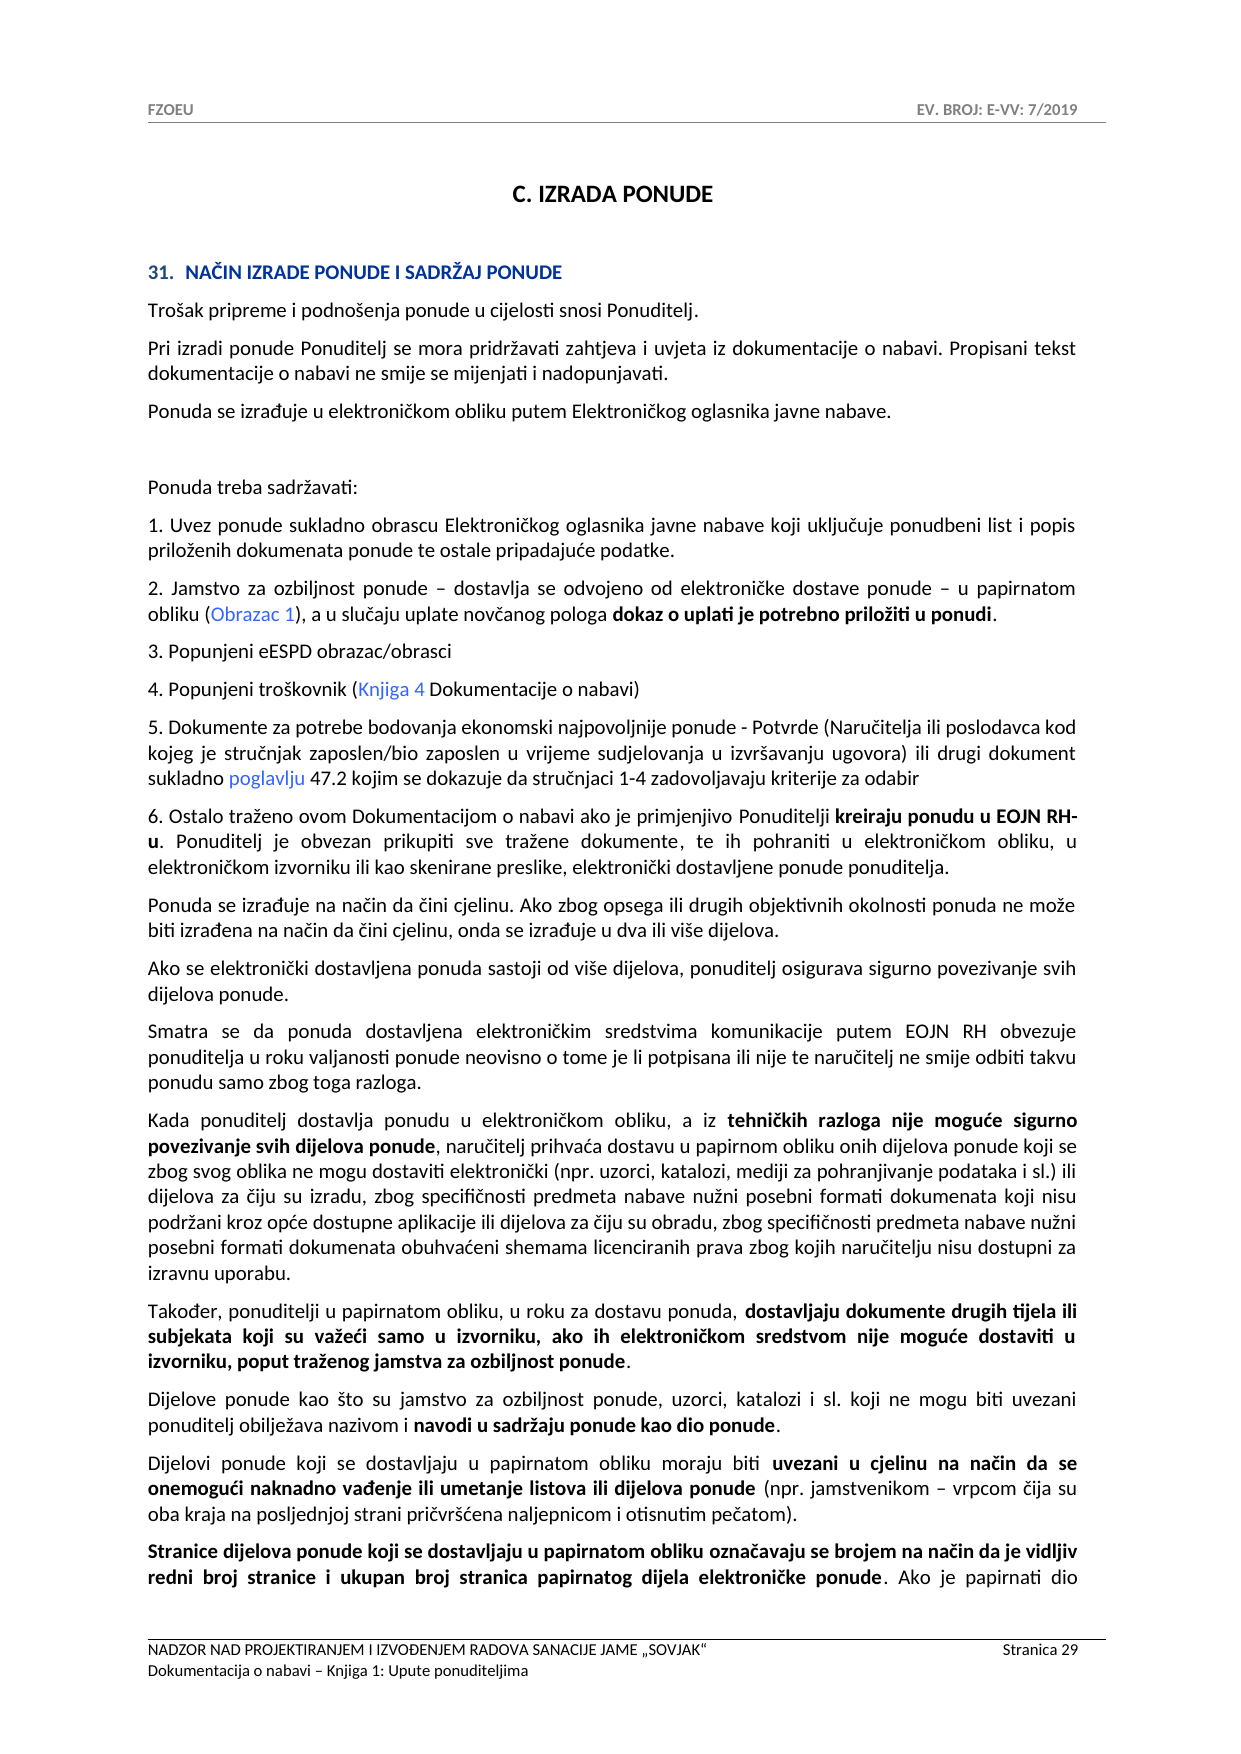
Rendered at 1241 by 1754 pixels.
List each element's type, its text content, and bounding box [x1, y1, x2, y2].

text Trošak pripreme i podnošenja ponude u cijelosti snosi Ponuditelj. [148, 297, 1078, 322]
text 4. Popunjeni troškovnik (Knjiga 4 Dokumentacije o nabavi) [148, 677, 1078, 702]
text 2. Jamstvo za ozbiljnost ponude – dostavlja se odvojeno od elektroničke dostave ponude – u papirnatom obliku (Obrazac 1), a u slučaju uplate novčanog pologa dokaz o uplati je potrebno priložiti u ponudi. [148, 575, 1078, 626]
text 6. Ostalo traženo ovom Dokumentacijom o nabavi ako je primjenjivo Ponuditelji kreiraju ponudu u EOJN RH-u. Ponuditelj je obvezan prikupiti sve tražene dokumente, te ih pohraniti u elektroničkom obliku, u elektroničkom izvorniku ili kao skenirane preslike, elektronički dostavljene ponude ponuditelja. [148, 803, 1078, 879]
text Ponuda se izrađuje na način da čini cjelinu. Ako zbog opsega ili drugih objektivnih okolnosti ponuda ne može biti izrađena na način da čini cjelinu, onda se izrađuje u dva ili više dijelova. [148, 892, 1078, 943]
text 3. Popunjeni eESPD obrazac/obrasci [148, 639, 1078, 664]
text Ponuda se izrađuje u elektroničkom obliku putem Elektroničkog oglasnika javne nabave. [148, 398, 1078, 424]
text Pri izradi ponude Ponuditelj se mora pridržavati zahtjeva i uvjeta iz dokumentacije o nabavi. Propisani tekst dokumentacije o nabavi ne smije se mijenjati i nadopunjavati. [148, 335, 1078, 386]
text Dijelove ponude kao što su jamstvo za ozbiljnost ponude, uzorci, katalozi i sl. koji ne mogu biti uvezani ponuditelj obilježava nazivom i navodi u sadržaju ponude kao dio ponude. [148, 1387, 1078, 1437]
text Ponuda treba sadržavati: [148, 474, 1078, 499]
text Smatra se da ponuda dostavljena elektroničkim sredstvima komunikacije putem EOJN RH obvezuje ponuditelja u roku valjanosti ponude neovisno o tome je li potpisana ili nije te naručitelj ne smije odbiti takvu ponudu samo zbog toga razloga. [148, 1019, 1078, 1095]
text Kada ponuditelj dostavlja ponudu u elektroničkom obliku, a iz tehničkih razloga nije moguće sigurno povezivanje svih dijelova ponude, naručitelj prihvaća dostavu u papirnom obliku onih dijelova ponude koji se zbog svog oblika ne mogu dostaviti elektronički (npr. uzorci, katalozi, mediji za pohranjivanje podataka i sl.) ili dijelova za čiju su izradu, zbog specifičnosti predmeta nabave nužni posebni formati dokumenata koji nisu podržani kroz opće dostupne aplikacije ili dijelova za čiju su obradu, zbog specifičnosti predmeta nabave nužni posebni formati dokumenata obuhvaćeni shemama licenciranih prava zbog kojih naručitelju nisu dostupni za izravnu uporabu. [148, 1107, 1078, 1285]
text Također, ponuditelji u papirnatom obliku, u roku za dostavu ponuda, dostavljaju dokumente drugih tijela ili subjekata koji su važeći samo u izvorniku, ako ih elektroničkom sredstvom nije moguće dostaviti u izvorniku, poput traženog jamstva za ozbiljnost ponude. [148, 1298, 1078, 1374]
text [148, 1539, 1078, 1589]
text 5. Dokumente za potrebe bodovanja ekonomski najpovoljnije ponude - Potvrde (Naručitelja ili poslodavca kod kojeg je stručnjak zaposlen/bio zaposlen u vrijeme sudjelovanja u izvršavanju ugovora) ili drugi dokument sukladno poglavlju 47.2 kojim se dokazuje da stručnjaci 1-4 zadovoljavaju kriterije za odabir [148, 714, 1078, 791]
text 1. Uvez ponude sukladno obrascu Elektroničkog oglasnika javne nabave koji uključuje ponudbeni list i popis priloženih dokumenata ponude te ostale pripadajuće podatke. [148, 512, 1078, 563]
text Ako se elektronički dostavljena ponuda sastoji od više dijelova, ponuditelj osigurava sigurno povezivanje svih dijelova ponude. [148, 955, 1078, 1006]
text način izrade ponude i sadržaj ponude [148, 259, 1106, 284]
subtitle C. IZRADA PONUDE [148, 178, 1078, 209]
text Dijelovi ponude koji se dostavljaju u papirnatom obliku moraju biti uvezani u cjelinu na način da se onemogući naknadno vađenje ili umetanje listova ili dijelova ponude (npr. jamstvenikom – vrpcom čija su oba kraja na posljednjoj strani pričvršćena naljepnicom i otisnutim pečatom). [148, 1450, 1078, 1526]
